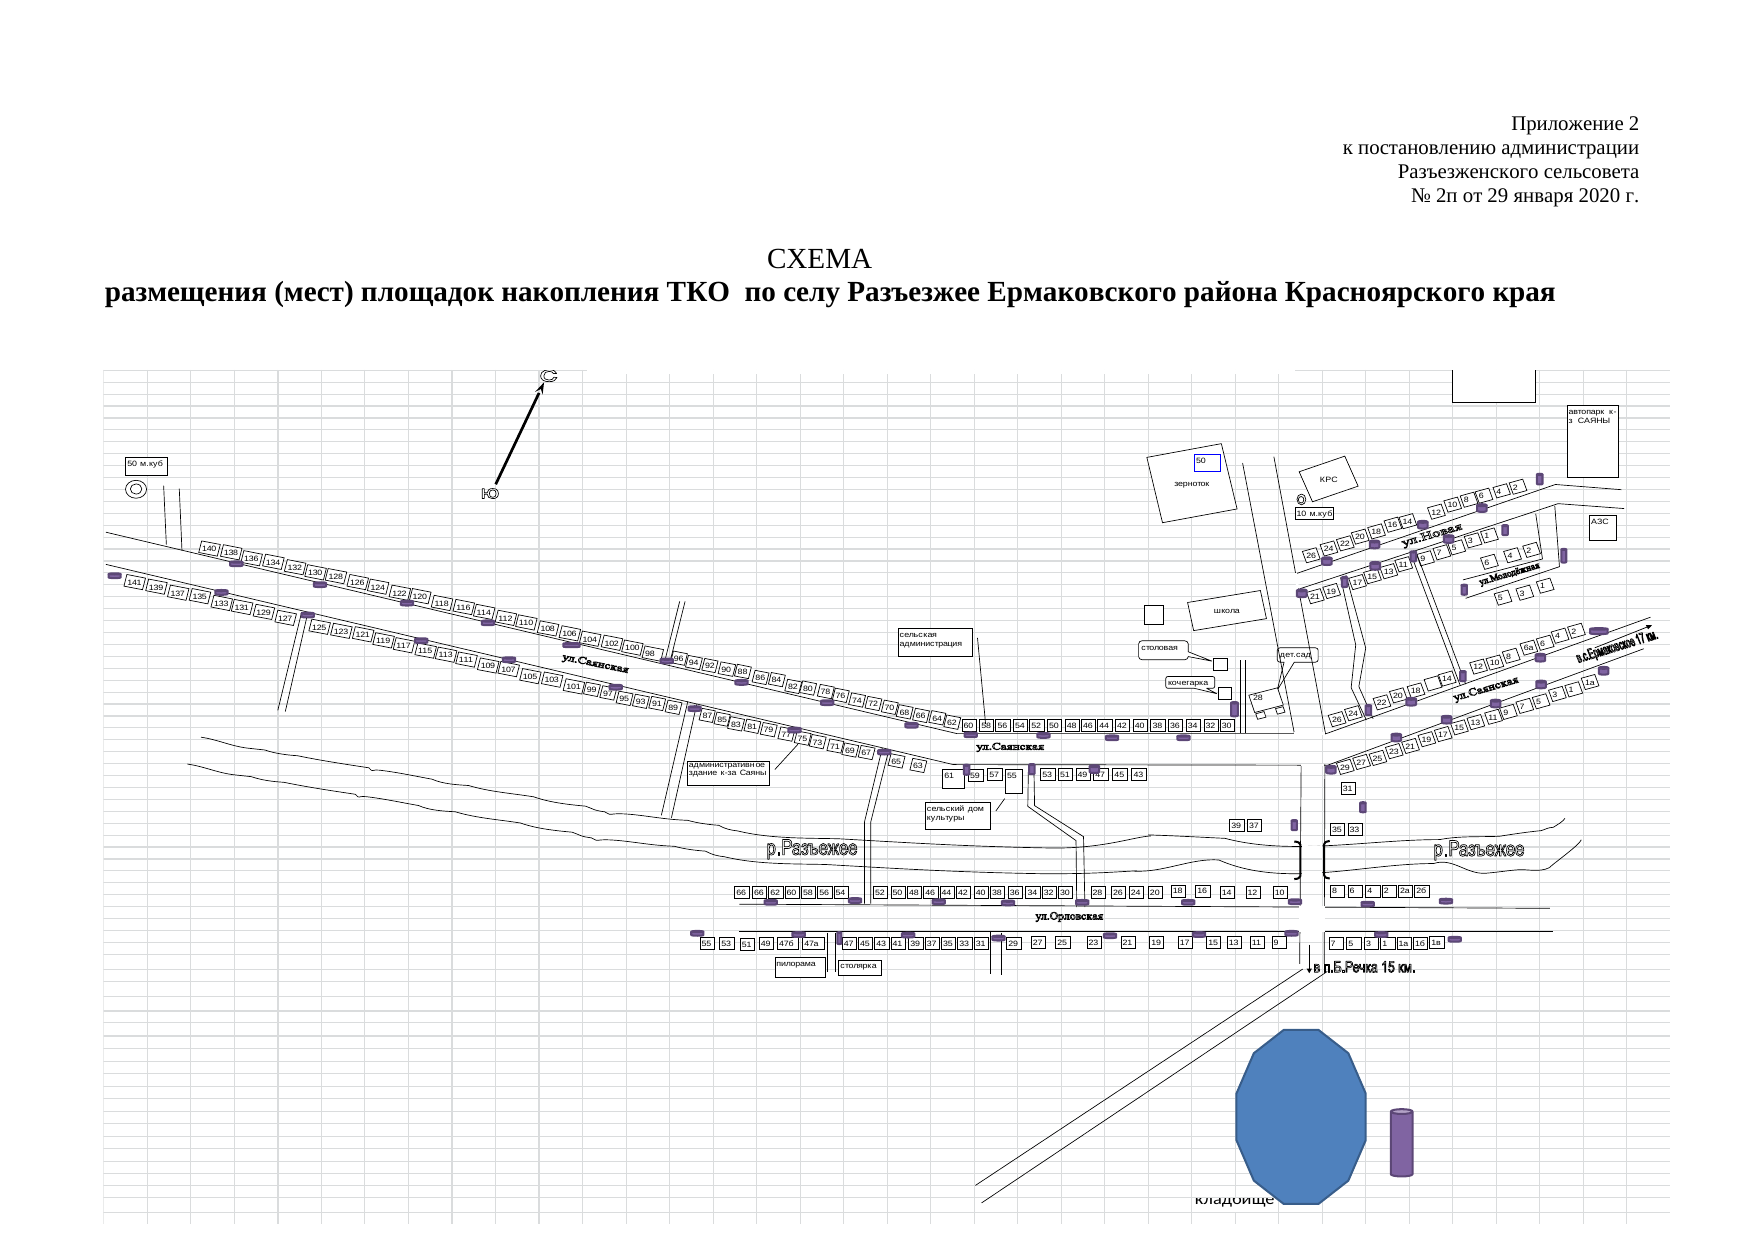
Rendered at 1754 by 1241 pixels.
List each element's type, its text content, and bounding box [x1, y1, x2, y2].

text Приложение 2 [0, 111, 1639, 135]
text Разъезженского сельсовета [0, 159, 1639, 183]
text № 2п от 29 января 2020 г. [0, 183, 1639, 207]
text размещения (мест) площадок накопления ТКО по селу Разъезжее Ермаковского района Красноярского края [0, 274, 1639, 308]
text к постановлению администрации [0, 135, 1639, 159]
text СХЕМА [0, 241, 1639, 274]
